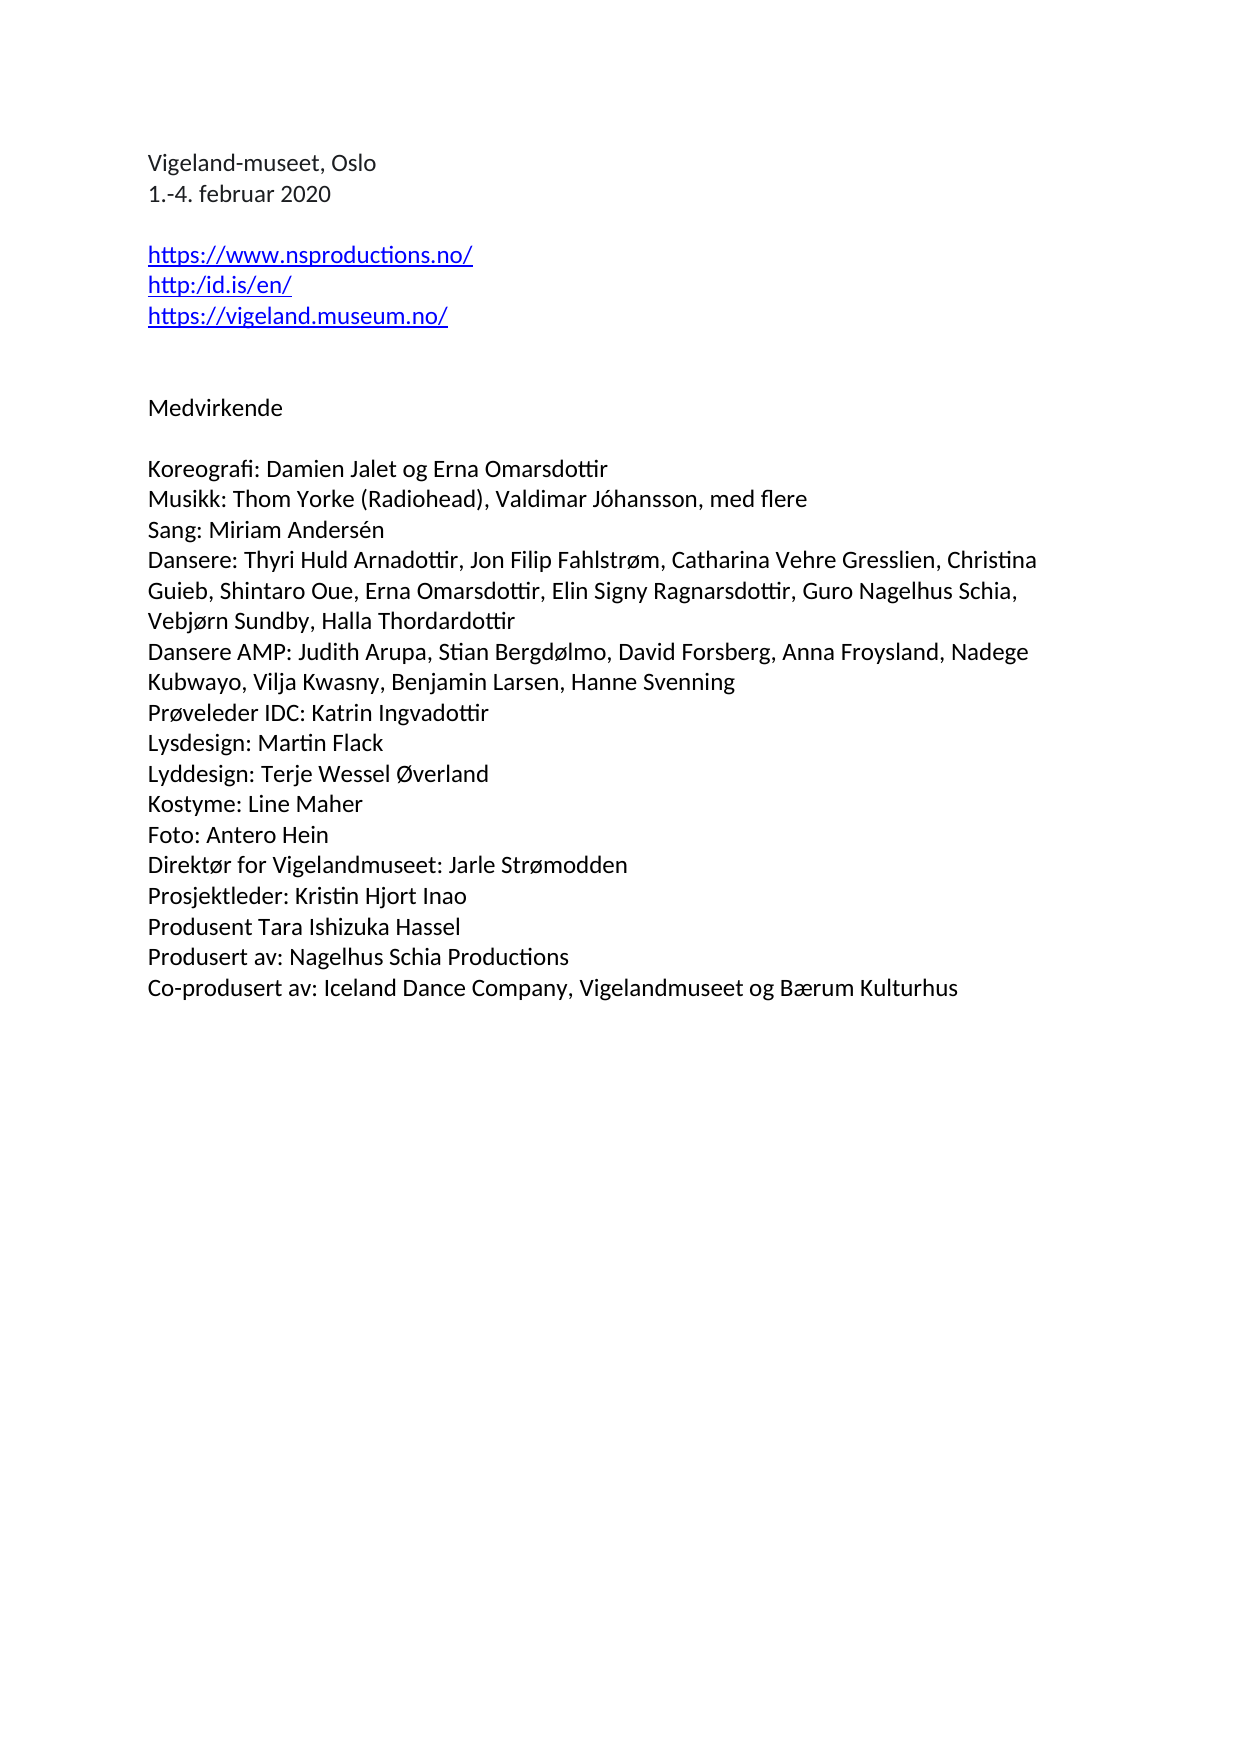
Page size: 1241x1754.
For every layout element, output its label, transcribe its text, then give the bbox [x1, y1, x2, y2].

text Kostyme: Line Maher [148, 788, 1093, 819]
text http:/id.is/en/ [148, 270, 1093, 300]
text Co-produsert av: Iceland Dance Company, Vigelandmuseet og Bærum Kulturhus [148, 972, 1093, 1002]
text Produsent Tara Ishizuka Hassel [148, 911, 1093, 941]
text Koreografi: Damien Jalet og Erna Omarsdottir [148, 453, 1093, 483]
text https://www.nsproductions.no/ [148, 239, 1093, 270]
text Sang: Miriam Andersén [148, 514, 1093, 544]
text Medvirkende [148, 392, 1093, 422]
text Foto: Antero Hein [148, 819, 1093, 849]
text 1.-4. februar 2020 [148, 178, 1093, 209]
text Produsert av: Nagelhus Schia Productions [148, 941, 1093, 972]
text Prosjektleder: Kristin Hjort Inao [148, 880, 1093, 911]
text Dansere AMP: Judith Arupa, Stian Bergdølmo, David Forsberg, Anna Froysland, Nadege Kubwayo, Vilja Kwasny, Benjamin Larsen, Hanne Svenning [148, 636, 1093, 697]
text Dansere: Thyri Huld Arnadottir, Jon Filip Fahlstrøm, Catharina Vehre Gresslien, Christina Guieb, Shintaro Oue, Erna Omarsdottir, Elin Signy Ragnarsdottir, Guro Nagelhus Schia, Vebjørn Sundby, Halla Thordardottir [148, 544, 1093, 636]
text https://vigeland.museum.no/ [148, 300, 1093, 331]
text Direktør for Vigelandmuseet: Jarle Strømodden [148, 849, 1093, 880]
text Lyddesign: Terje Wessel Øverland [148, 758, 1093, 788]
text Prøveleder IDC: Katrin Ingvadottir [148, 697, 1093, 727]
text Lysdesign: Martin Flack [148, 727, 1093, 758]
text Vigeland-museet, Oslo [148, 148, 1093, 178]
text Musikk: Thom Yorke (Radiohead), Valdimar Jóhansson, med flere [148, 483, 1093, 514]
